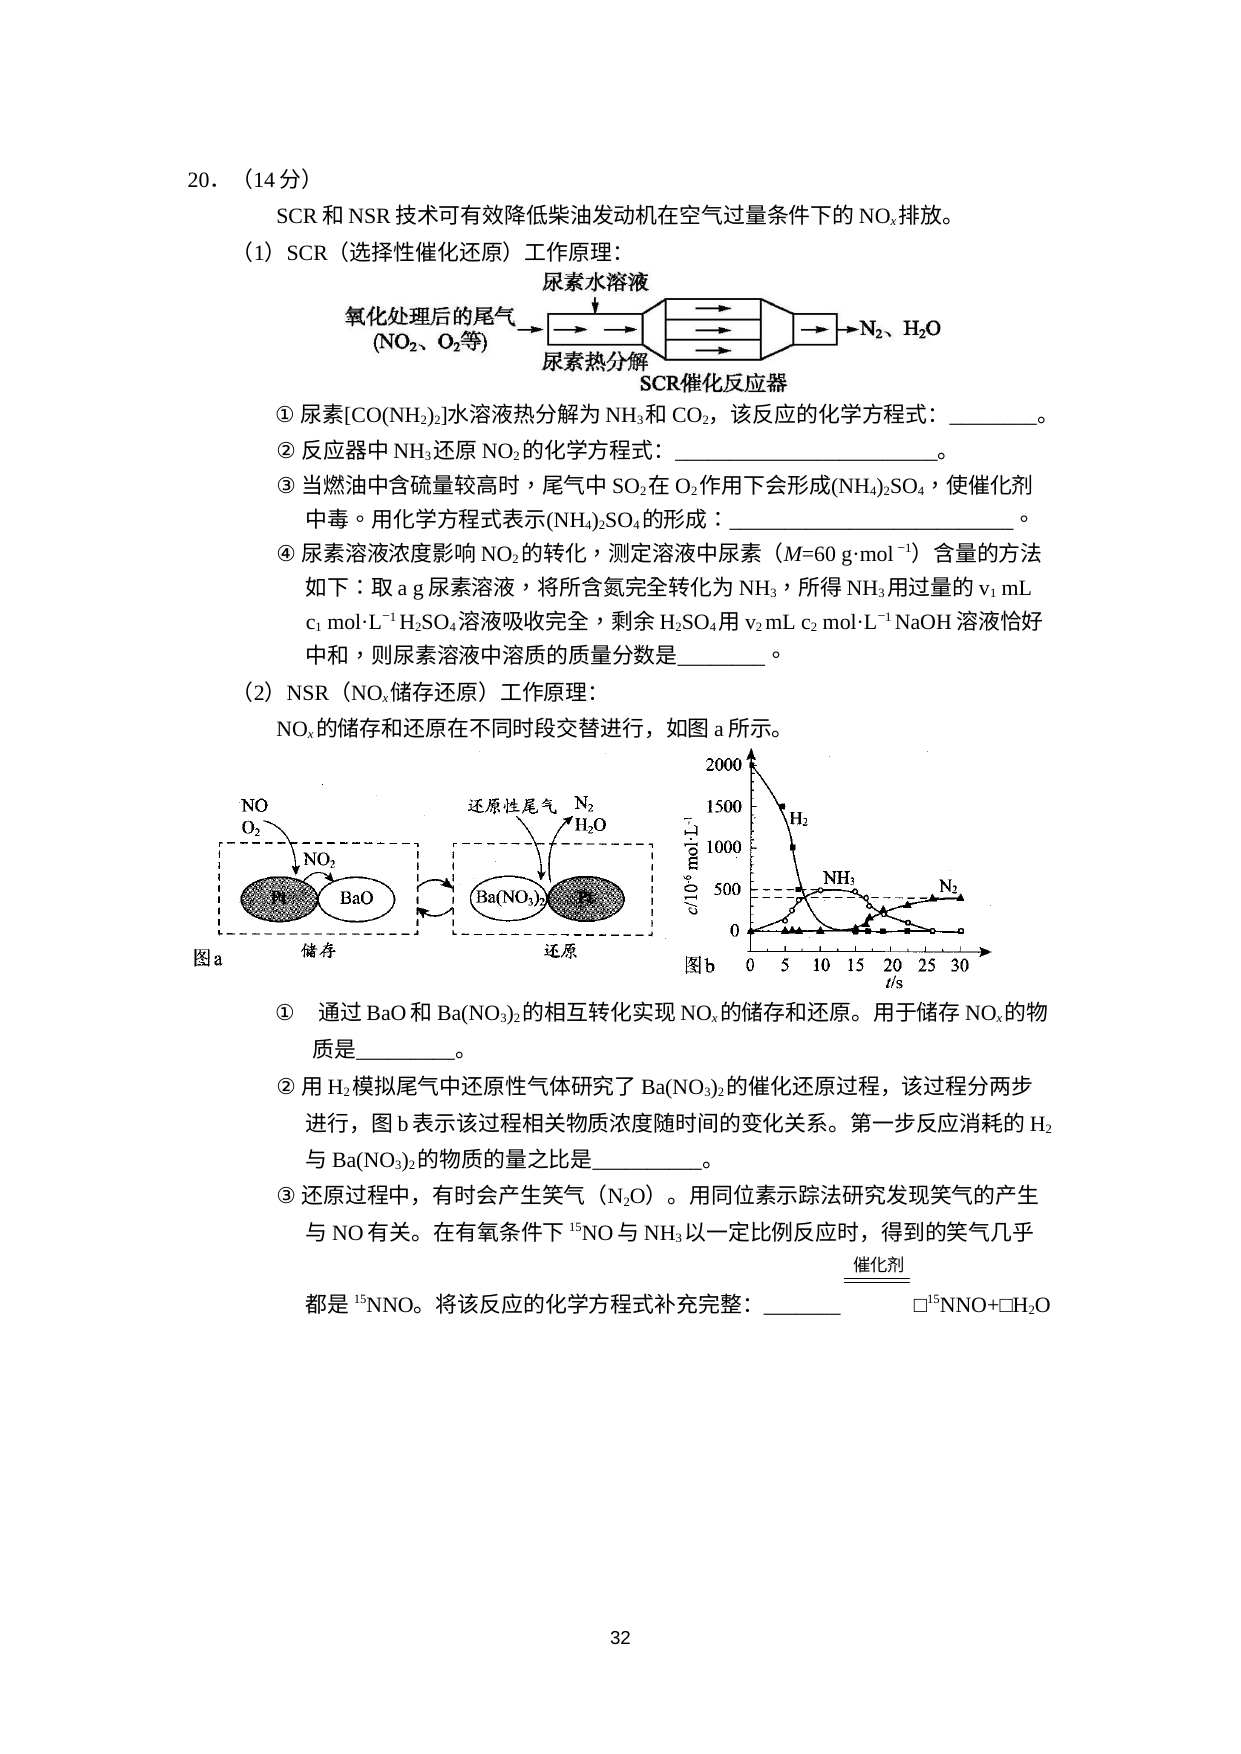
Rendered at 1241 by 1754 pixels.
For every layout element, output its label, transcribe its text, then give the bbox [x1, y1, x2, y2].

picture [343, 271, 941, 393]
text （2）NSR（NOx储存还原）工作原理： [232, 674, 1053, 706]
text （1）SCR（选择性催化还原）工作原理： [232, 235, 1053, 266]
text 20．（14分） [187, 162, 1053, 194]
text ① 尿素[CO(NH2)2]水溶液热分解为NH3和CO2，该反应的化学方程式：________。 [209, 397, 1053, 428]
text ③ 还原过程中，有时会产生笑气（N2O）。用同位素示踪法研究发现笑气的产生与NO有关。在有氧条件下15NO与NH3以一定比例反应时，得到的笑气几乎都是15NNO。将该反应的化学方程式补充完整：_______□15NNO+□H2O [276, 1178, 1053, 1318]
text ② 反应器中NH3还原NO2的化学方程式：________________________。 [276, 433, 1053, 465]
text ④ 尿素溶液浓度影响NO2的转化，测定溶液中尿素（M=60 g·mol −1）含量的方法如下：取a g尿素溶液，将所含氮完全转化为NH3，所得NH3用过量的v1 mL c1 mol·L−1 H2SO4溶液吸收完全，剩余H2SO4用v2 mL c2 mol·L−1 NaOH溶液恰好中和，则尿素溶液中溶质的质量分数是________。 [276, 538, 1053, 670]
text NOx的储存和还原在不同时段交替进行，如图a所示。 [276, 711, 1053, 743]
picture [187, 747, 996, 991]
text ② 用H2模拟尾气中还原性气体研究了Ba(NO3)2的催化还原过程，该过程分两步进行，图b表示该过程相关物质浓度随时间的变化关系。第一步反应消耗的H2与Ba(NO3)2的物质的量之比是__________。 [276, 1069, 1053, 1174]
text SCR和NSR技术可有效降低柴油发动机在空气过量条件下的NOx排放。 [232, 198, 1053, 230]
list 通过BaO和Ba(NO3)2的相互转化实现NOx的储存和还原。用于储存NOx的物质是_________。 [275, 995, 1053, 1064]
text ③ 当燃油中含硫量较高时，尾气中SO2在O2作用下会形成(NH4)2SO4，使催化剂中毒。用化学方程式表示(NH4)2SO4的形成：__________________________。 [276, 469, 1053, 533]
